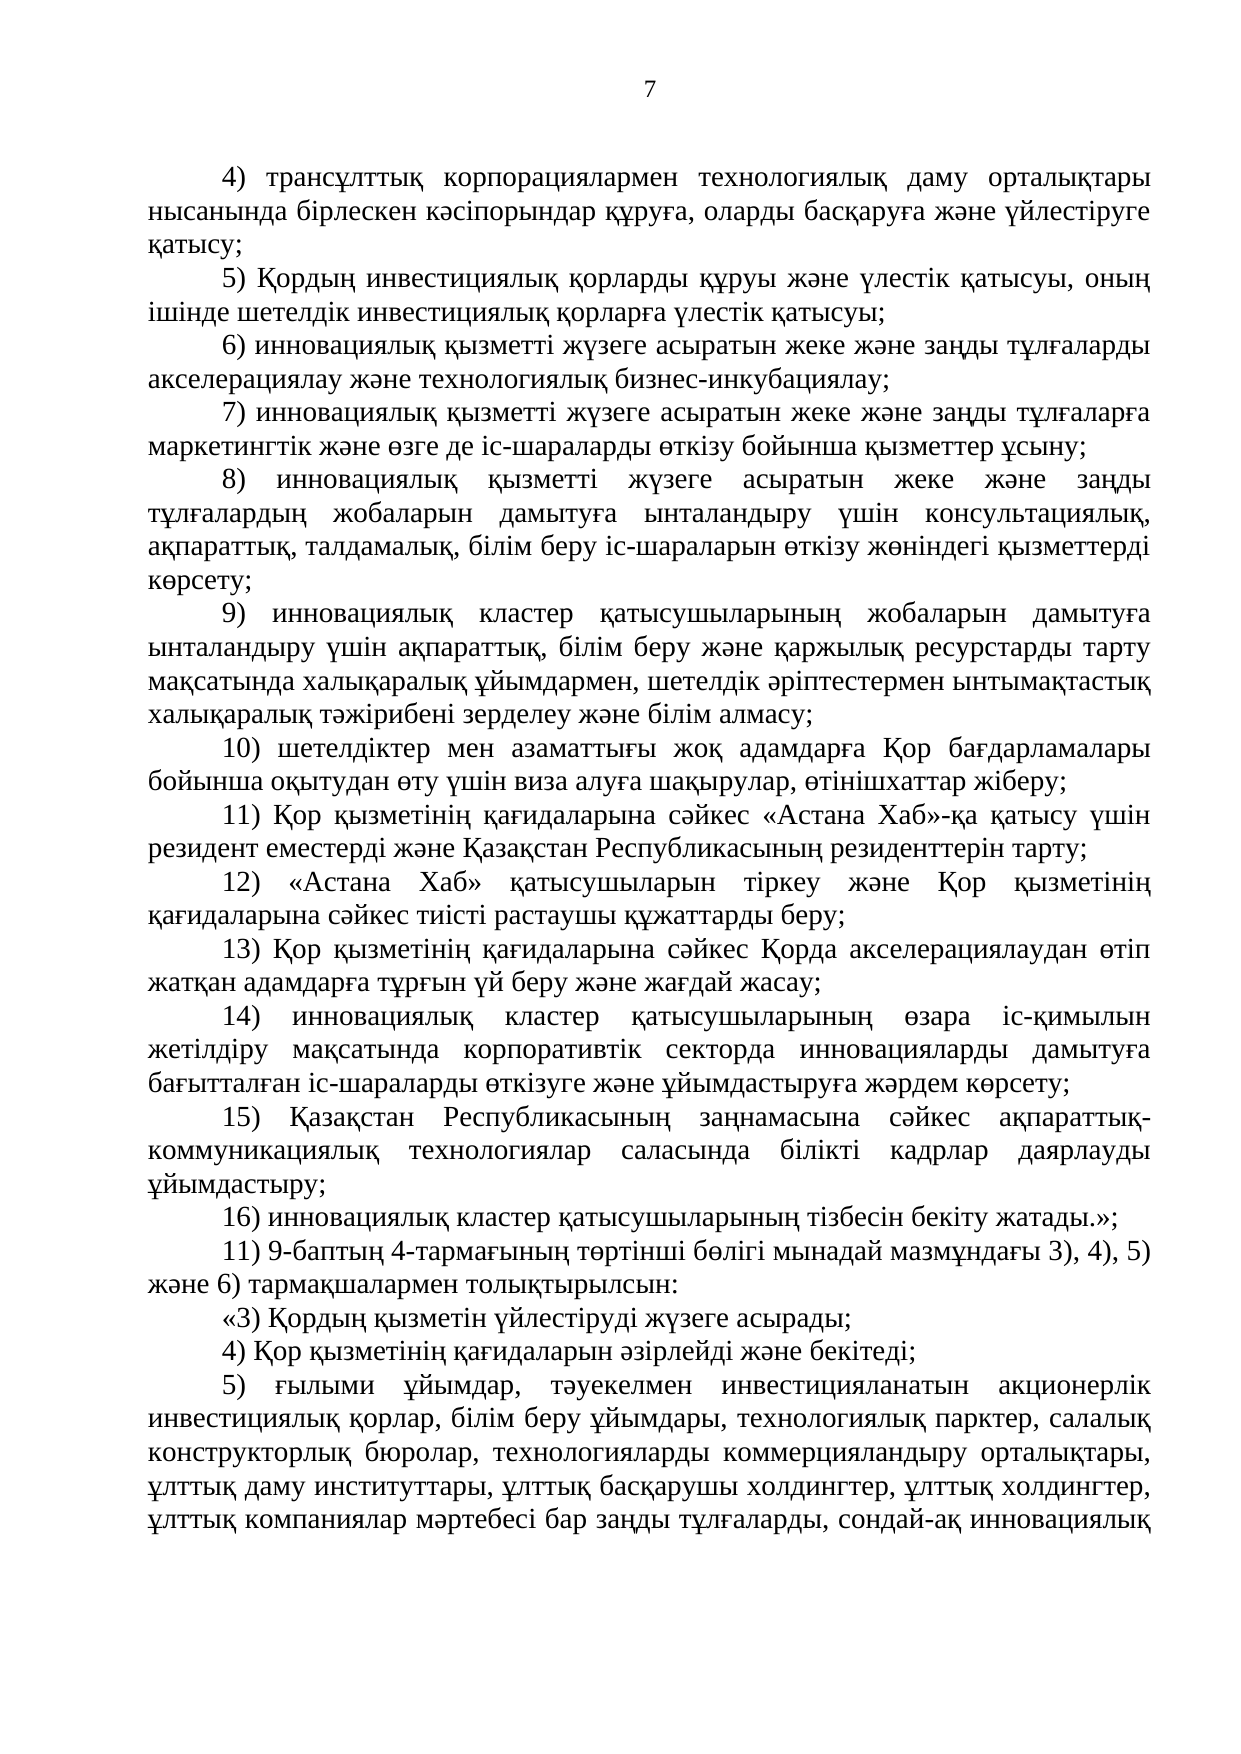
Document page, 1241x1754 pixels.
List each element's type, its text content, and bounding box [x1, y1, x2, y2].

text 11) 9-баптың 4-тармағының төртінші бөлігі мынадай мазмұндағы 3), 4), 5) және 6) тармақшалармен толықтырылсын: [148, 1233, 1152, 1300]
text 13) Қор қызметінің қағидаларына сәйкес Қорда акселерациялаудан өтіп жатқан адамдарға тұрғын үй беру және жағдай жасау; [148, 931, 1152, 998]
text 15) Қазақстан Республикасының заңнамасына сәйкес ақпараттық-коммуникациялық технологиялар саласында білікті кадрлар даярлауды ұйымдастыру; [148, 1099, 1152, 1199]
text 4) трансұлттық корпорациялармен технологиялық даму орталықтары нысанында бірлескен кәсіпорындар құруға, оларды басқаруға және үйлестіруге қатысу; [148, 159, 1152, 260]
text 4) Қор қызметінің қағидаларын әзірлейді және бекітеді; [148, 1333, 1152, 1367]
text 12) «Астана Хаб» қатысушыларын тіркеу және Қор қызметінің қағидаларына сәйкес тиісті растаушы құжаттарды беру; [148, 864, 1152, 931]
text 9) инновациялық кластер қатысушыларының жобаларын дамытуға ынталандыру үшін ақпараттық, білім беру және қаржылық ресурстарды тарту мақсатында халықаралық ұйымдармен, шетелдік әріптестермен ынтымақтастық халықаралық тәжірибені зерделеу және білім алмасу; [148, 596, 1152, 730]
text 10) шетелдіктер мен азаматтығы жоқ адамдарға Қор бағдарламалары бойынша оқытудан өту үшін виза алуға шақырулар, өтінішхаттар жіберу; [148, 730, 1152, 797]
text 5) Қордың инвестициялық қорларды құруы және үлестік қатысуы, оның ішінде шетелдік инвестициялық қорларға үлестік қатысуы; [148, 260, 1152, 327]
text 7) инновациялық қызметті жүзеге асыратын жеке және заңды тұлғаларға маркетингтік және өзге де іс-шараларды өткізу бойынша қызметтер ұсыну; [148, 394, 1152, 461]
text 11) Қор қызметінің қағидаларына сәйкес «Астана Хаб»-қа қатысу үшін резидент еместерді және Қазақстан Республикасының резиденттерін тарту; [148, 797, 1152, 864]
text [148, 1367, 1152, 1535]
text 14) инновациялық кластер қатысушыларының өзара іс-қимылын жетілдіру мақсатында корпоративтік секторда инновацияларды дамытуға бағытталған іс-шараларды өткізуге және ұйымдастыруға жәрдем көрсету; [148, 998, 1152, 1099]
text 6) инновациялық қызметті жүзеге асыратын жеке және заңды тұлғаларды акселерациялау және технологиялық бизнес-инкубациялау; [148, 327, 1152, 394]
text «3) Қордың қызметін үйлестіруді жүзеге асырады; [148, 1300, 1152, 1333]
text 8) инновациялық қызметті жүзеге асыратын жеке және заңды тұлғалардың жобаларын дамытуға ынталандыру үшін консультациялық, ақпараттық, талдамалық, білім беру іс-шараларын өткізу жөніндегі қызметтерді көрсету; [148, 461, 1152, 596]
text 16) инновациялық кластер қатысушыларының тізбесін бекіту жатады.»; [148, 1199, 1152, 1233]
